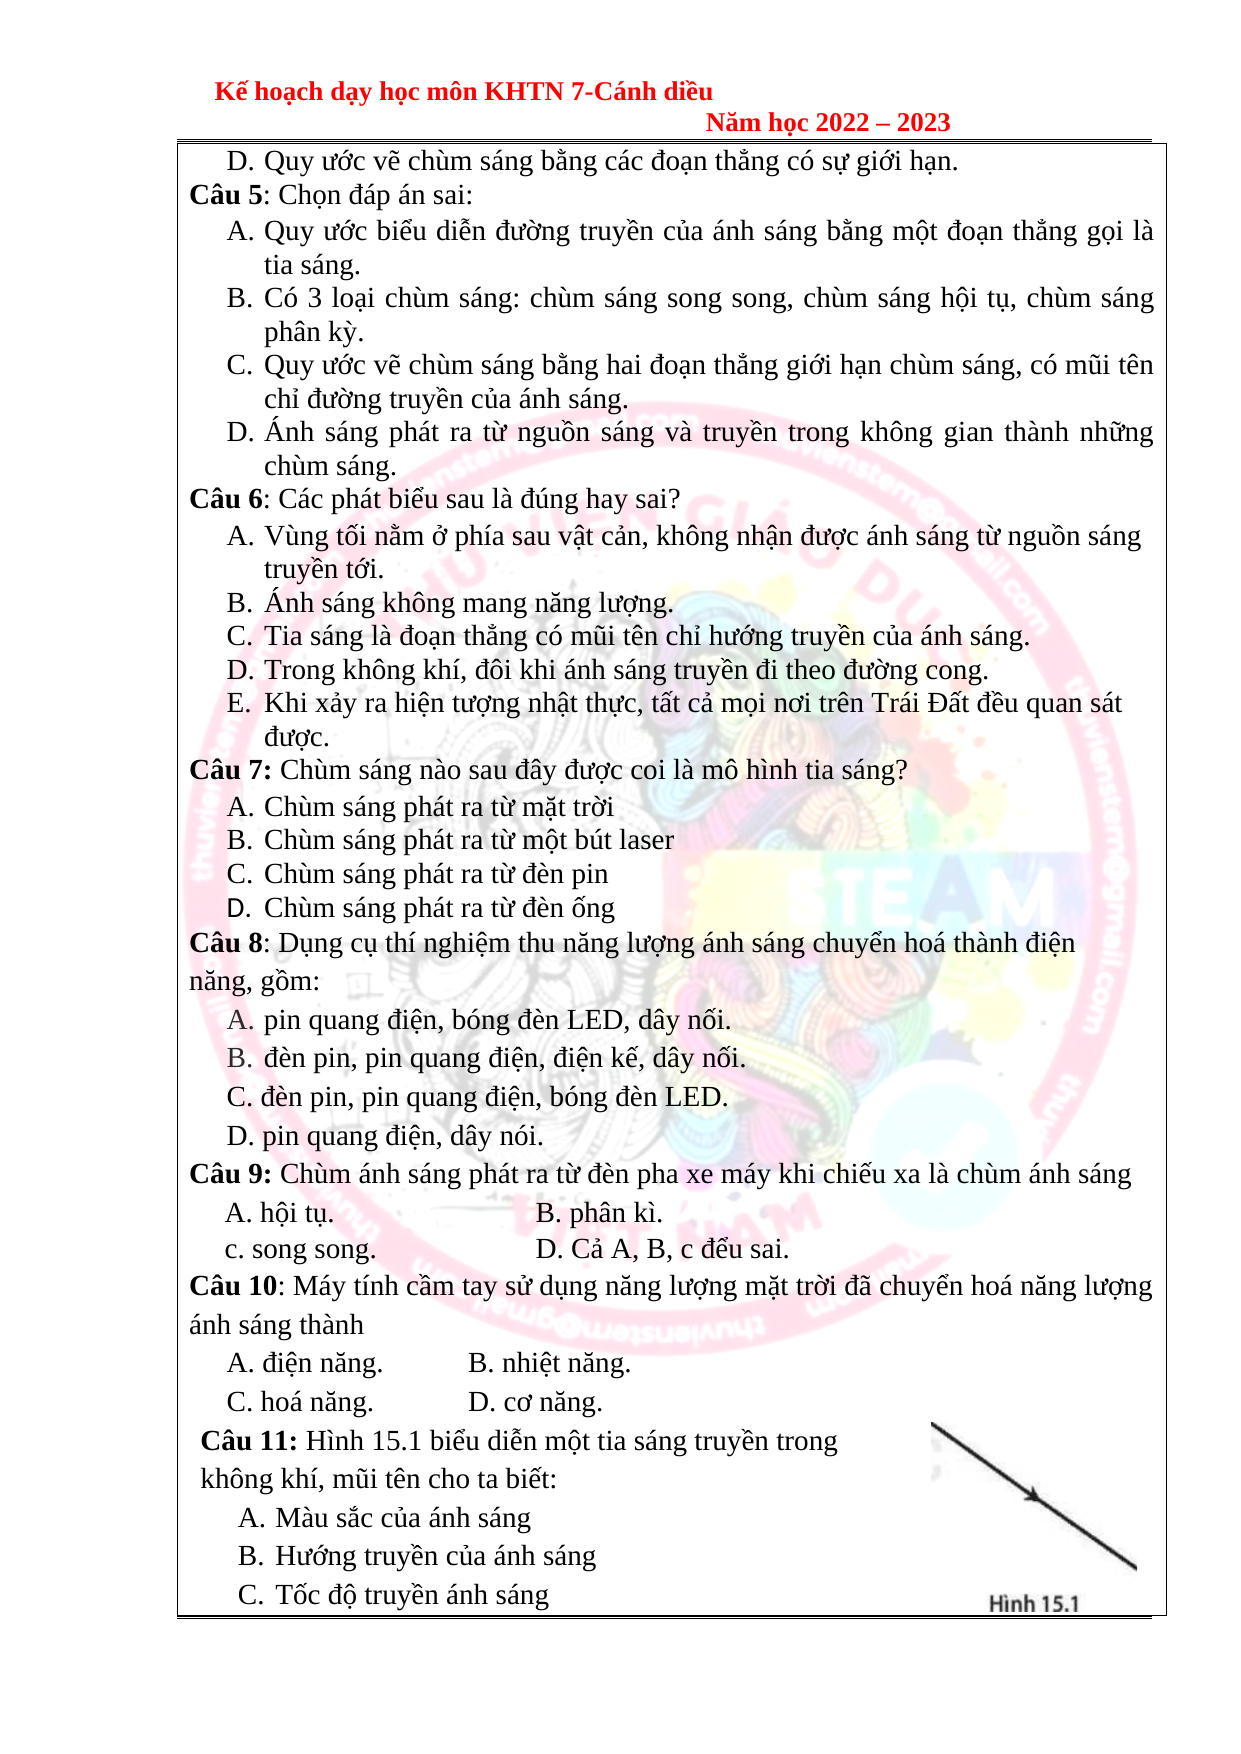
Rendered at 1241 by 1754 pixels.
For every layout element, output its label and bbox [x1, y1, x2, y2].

table_header [178, 144, 1166, 1615]
picture [931, 1422, 1138, 1612]
